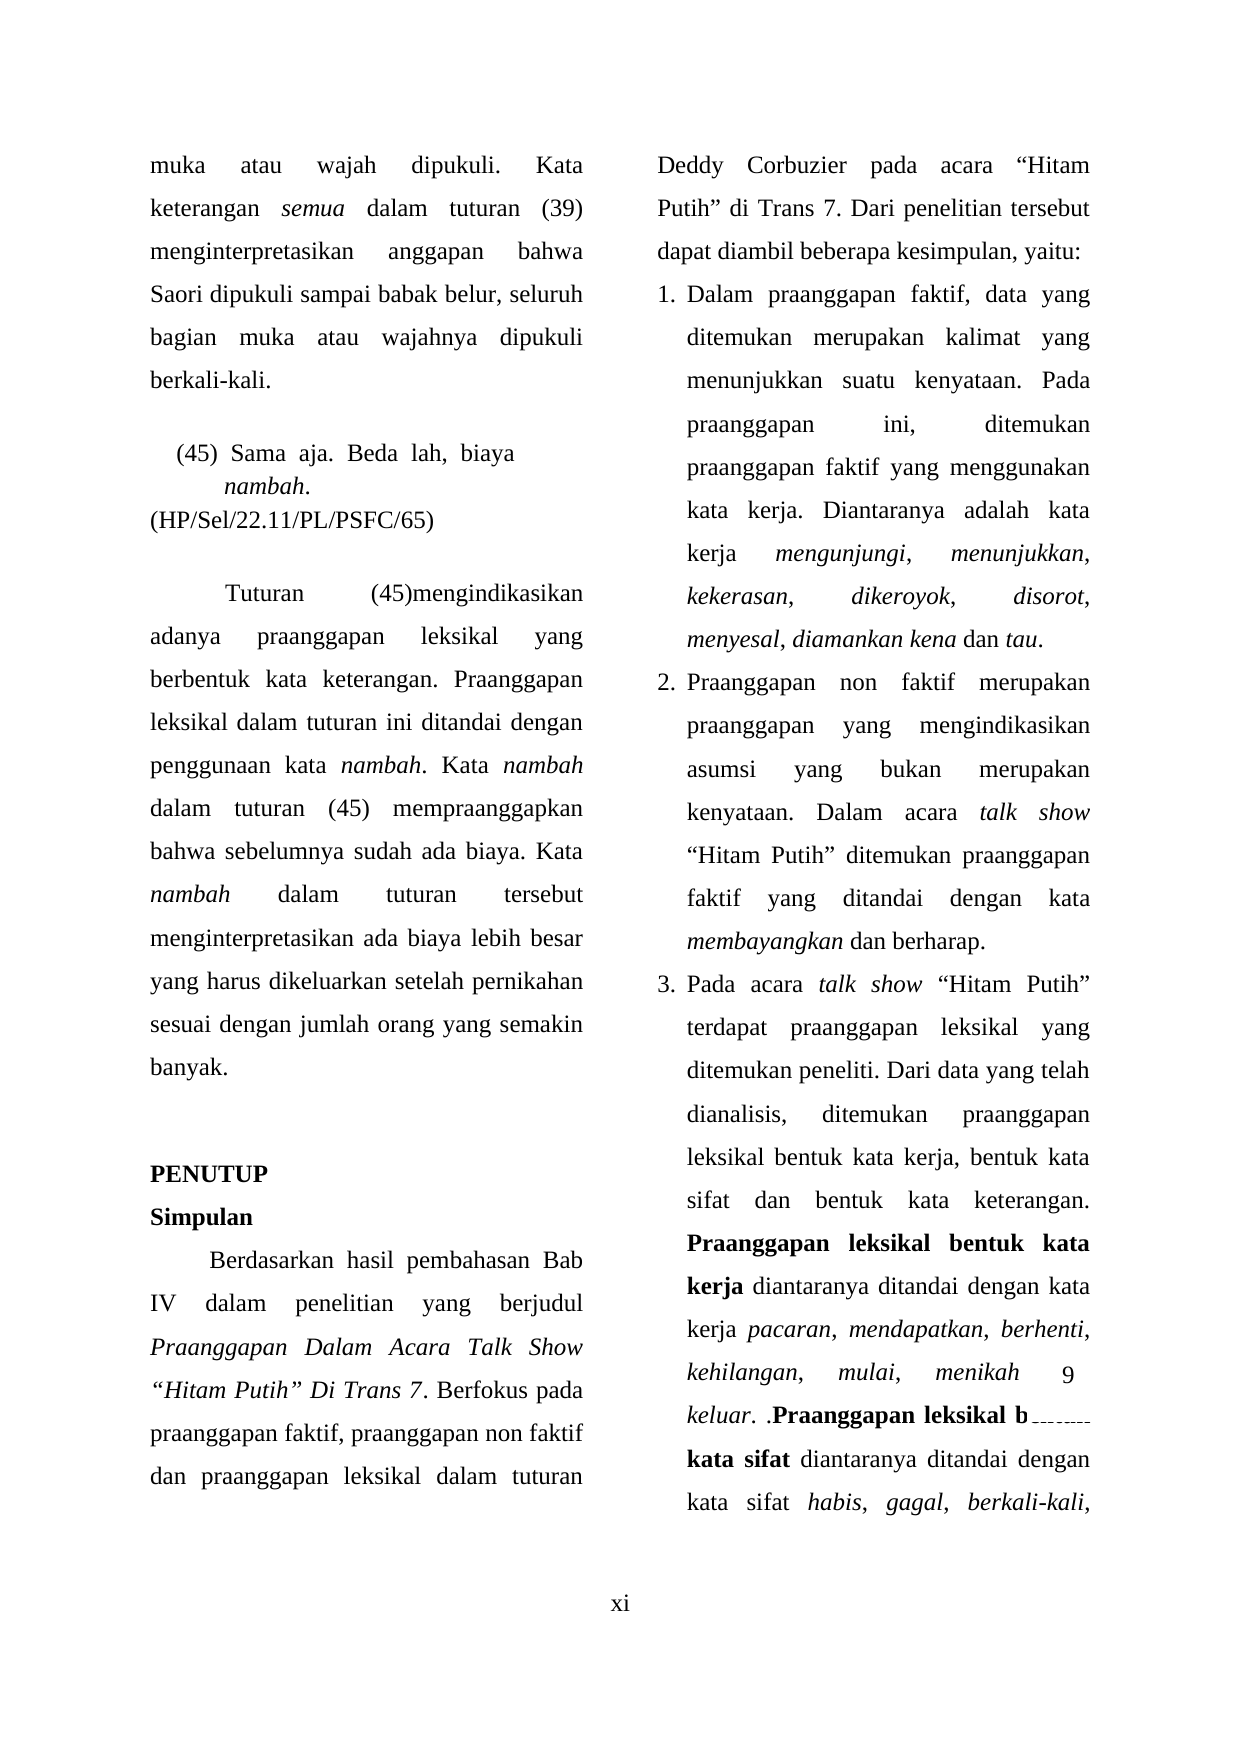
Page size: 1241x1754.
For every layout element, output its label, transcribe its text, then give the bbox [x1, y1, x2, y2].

text Simpulan [150, 1202, 583, 1231]
text Berdasarkan hasil pembahasan Bab IV dalam penelitian yang berjudul Praanggapan Dalam Acara Talk Show “Hitam Putih” Di Trans 7. Berfokus pada praanggapan faktif, praanggapan non faktif dan praanggapan leksikal dalam tuturan Deddy Corbuzier pada acara “Hitam Putih” di Trans 7. Dari penelitian tersebut dapat diambil beberapa kesimpulan, yaitu: [657, 150, 1090, 265]
table_header (45) Sama aja. Beda lah, biaya nambah. [165, 438, 526, 505]
list Tuturan (45)mengindikasikan adanya praanggapan leksikal yang berbentuk kata keterangan. Praanggapan leksikal dalam tuturan ini ditandai dengan penggunaan kata nambah. Kata nambah dalam tuturan (45) mempraanggapkan bahwa sebelumnya sudah ada biaya. Kata nambah dalam tuturan tersebut menginterpretasikan ada biaya lebih besar yang harus dikeluarkan setelah pernikahan sesuai dengan jumlah orang yang semakin banyak. [150, 578, 583, 1081]
list Praanggapan non faktif merupakan praanggapan yang mengindikasikan asumsi yang bukan merupakan kenyataan. Dalam acara talk show “Hitam Putih” ditemukan praanggapan faktif yang ditandai dengan kata membayangkan dan berharap. [657, 667, 1090, 955]
list Dalam praanggapan faktif, data yang ditemukan merupakan kalimat yang menunjukkan suatu kenyataan. Pada praanggapan ini, ditemukan praanggapan faktif yang menggunakan kata kerja. Diantaranya adalah kata kerja mengunjungi, menunjukkan, kekerasan, dikeroyok, disorot, menyesal, diamankan kena dan tau. [657, 279, 1090, 653]
text Berdasarkan hasil pembahasan Bab IV dalam penelitian yang berjudul Praanggapan Dalam Acara Talk Show “Hitam Putih” Di Trans 7. Berfokus pada praanggapan faktif, praanggapan non faktif dan praanggapan leksikal dalam tuturan Deddy Corbuzier pada acara “Hitam Putih” di Trans 7. Dari penelitian tersebut dapat diambil beberapa kesimpulan, yaitu: [150, 1245, 583, 1490]
text (HP/Sel/22.11/PL/PSFC/65) [150, 505, 583, 534]
text PENUTUP [150, 1159, 583, 1188]
